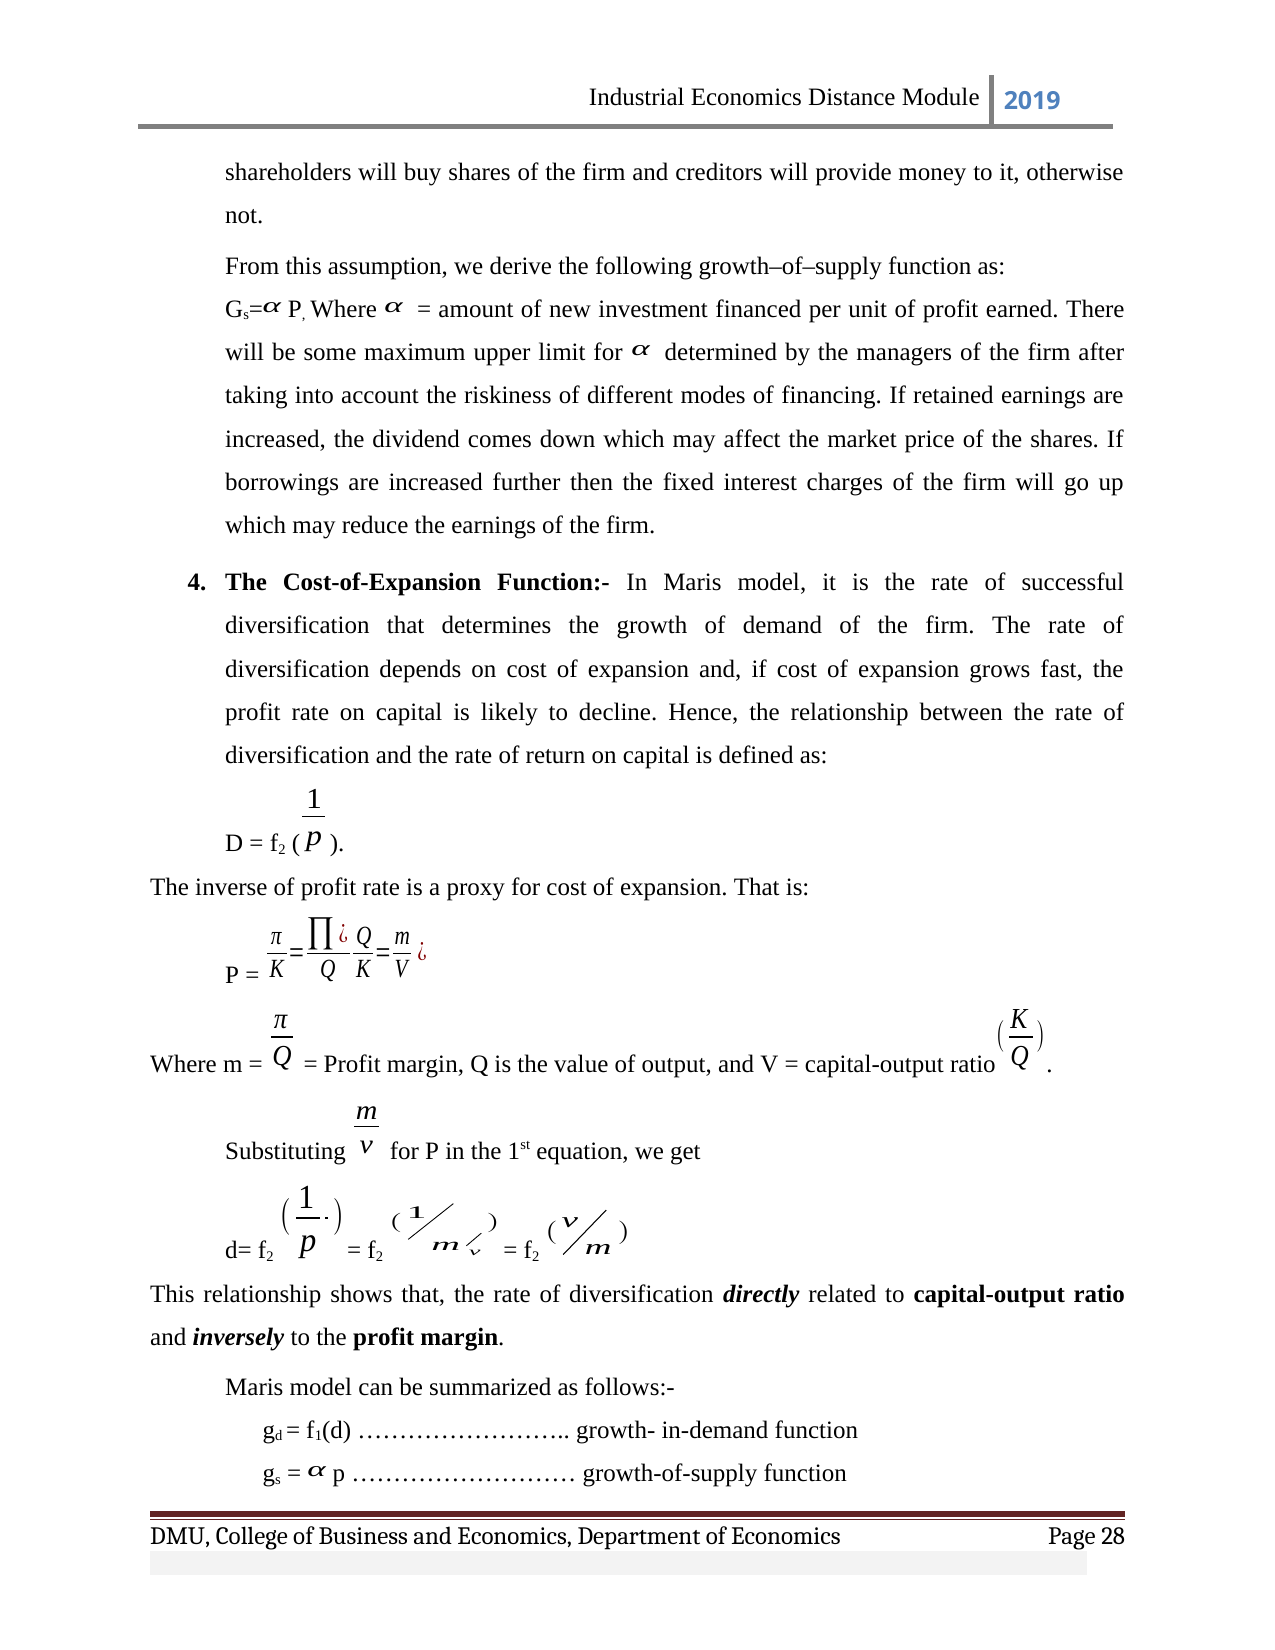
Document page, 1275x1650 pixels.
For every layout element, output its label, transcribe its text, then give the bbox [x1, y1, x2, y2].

text This relationship shows that, the rate of diversification directly related to capital-output ratio and inversely to the profit margin. [150, 1279, 1125, 1351]
text gd = f1(d) …………………….. growth- in-demand function [150, 1415, 1125, 1444]
text From this assumption, we derive the following growth–of–supply function as: [225, 251, 1125, 280]
text Gs=P, Where = amount of new investment financed per unit of profit earned. There will be some maximum upper limit for determined by the managers of the firm after taking into account the riskiness of different modes of financing. If retained earnings are increased, the dividend comes down which may affect the market price of the shares. If borrowings are increased further then the fixed interest charges of the firm will go up which may reduce the earnings of the firm. [225, 294, 1125, 539]
text The inverse of profit rate is a proxy for cost of expansion. That is: [150, 872, 1125, 900]
text d= f2 = f2 = f2 [225, 1179, 1125, 1264]
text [225, 157, 1125, 229]
text Where m = = Profit margin, Q is the value of output, and V = capital-output ratio. [150, 1003, 1125, 1077]
text Maris model can be summarized as follows:- [150, 1372, 1125, 1401]
text D = f2 (). [225, 783, 1125, 857]
list The Cost-of-Expansion Function:- In Maris model, it is the rate of successful diversification that determines the growth of demand of the firm. The rate of diversification depends on cost of expansion and, if cost of expansion grows fast, the profit rate on capital is likely to decline. Hence, the relationship between the rate of diversification and the rate of return on capital is defined as: [187, 567, 1125, 769]
text Substituting for P in the 1st equation, we get [225, 1095, 1125, 1165]
text P = [225, 915, 1125, 989]
text gs = p ……………………… growth-of-supply function [150, 1458, 1125, 1487]
